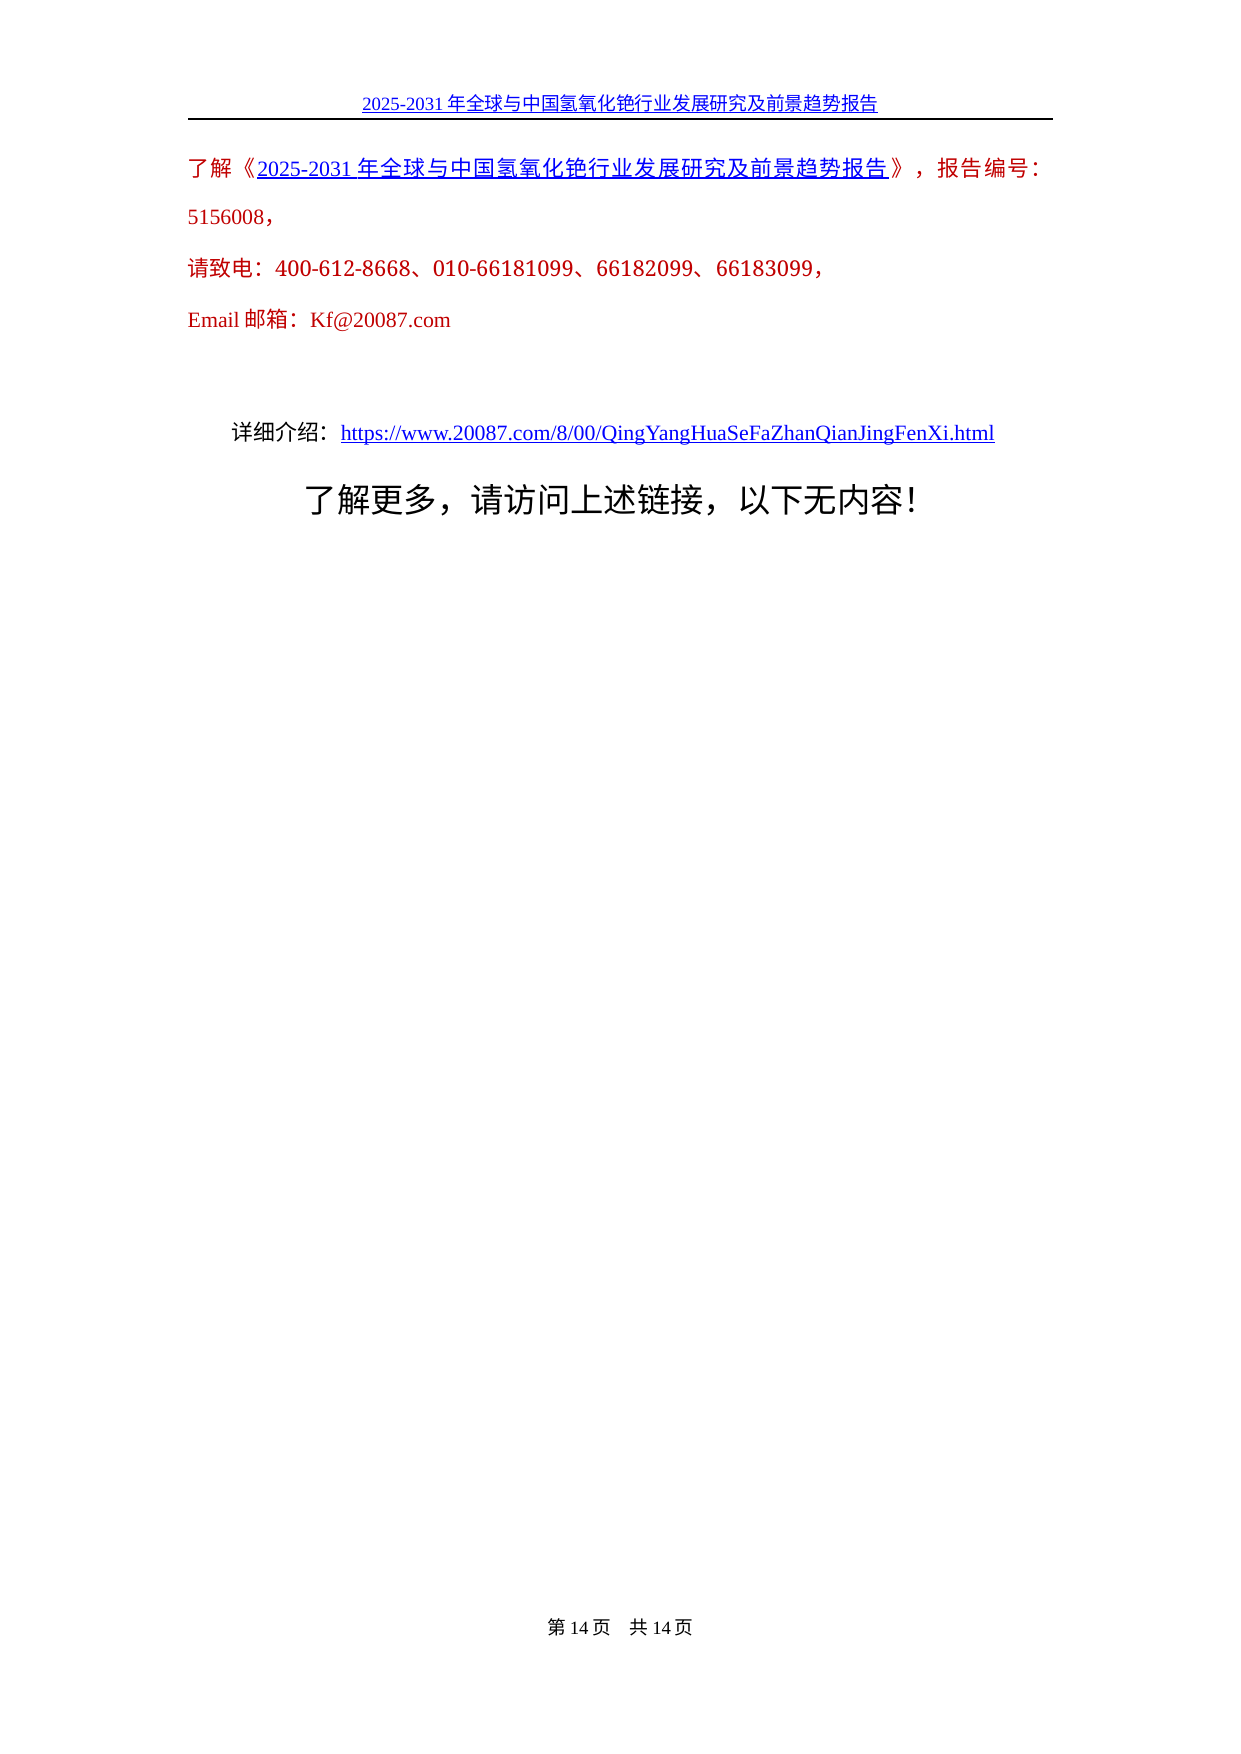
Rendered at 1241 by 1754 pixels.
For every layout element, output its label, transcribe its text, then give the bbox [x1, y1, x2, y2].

title 了解更多，请访问上述链接，以下无内容！ [187, 465, 1053, 530]
text Email邮箱：Kf@20087.com [187, 302, 1053, 334]
text 详细介绍：https://www.20087.com/8/00/QingYangHuaSeFaZhanQianJingFenXi.html [187, 415, 1053, 447]
text 请致电：400-612-8668、010-66181099、66182099、66183099， [187, 251, 1053, 283]
text 了解《2025-2031年全球与中国氢氧化铯行业发展研究及前景趋势报告》，报告编号：5156008， [187, 150, 1053, 231]
